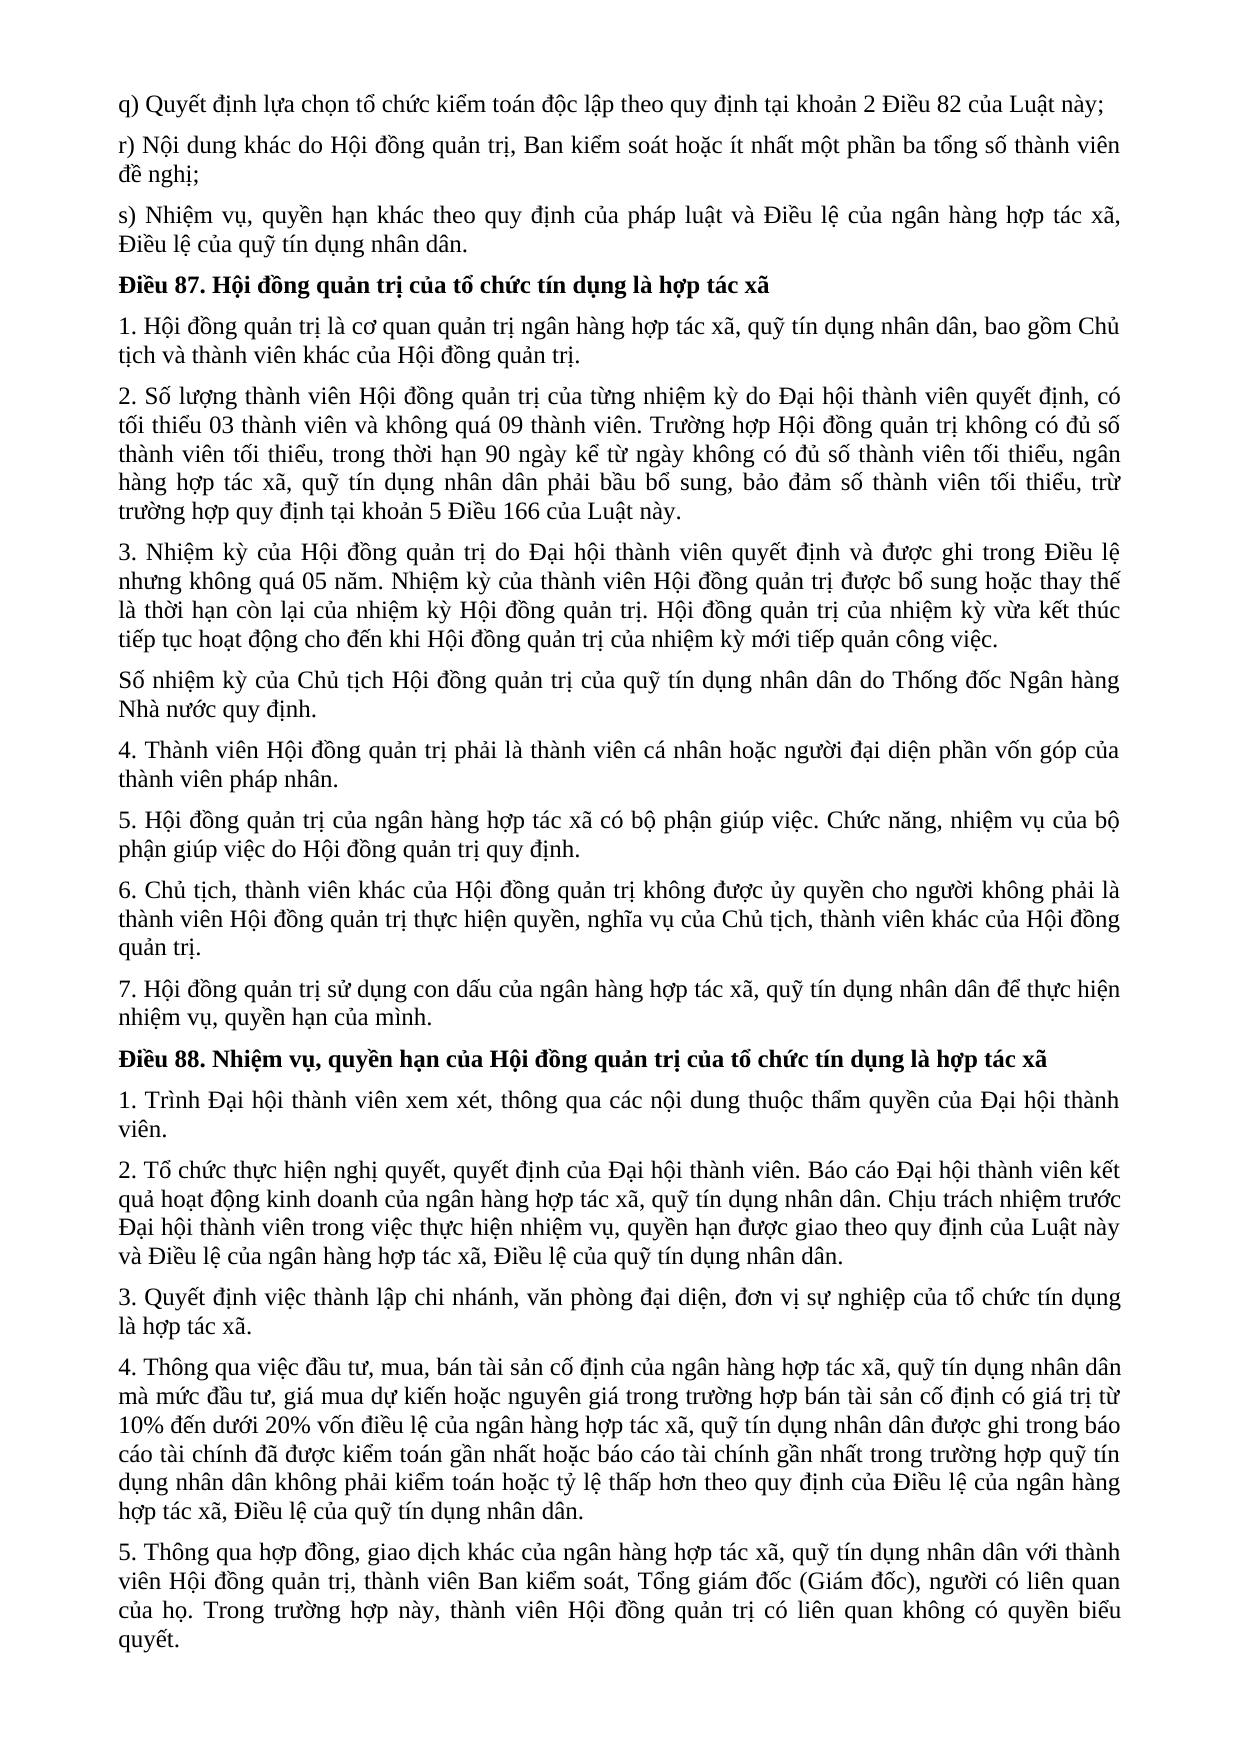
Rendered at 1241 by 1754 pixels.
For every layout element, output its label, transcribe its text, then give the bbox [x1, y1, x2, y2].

text 3. Quyết định việc thành lập chi nhánh, văn phòng đại diện, đơn vị sự nghiệp của tổ chức tín dụng là hợp tác xã. [118, 1282, 1122, 1340]
text 4. Thông qua việc đầu tư, mua, bán tài sản cố định của ngân hàng hợp tác xã, quỹ tín dụng nhân dân mà mức đầu tư, giá mua dự kiến hoặc nguyên giá trong trường hợp bán tài sản cố định có giá trị từ 10% đến dưới 20% vốn điều lệ của ngân hàng hợp tác xã, quỹ tín dụng nhân dân được ghi trong báo cáo tài chính đã được kiểm toán gần nhất hoặc báo cáo tài chính gần nhất trong trường hợp quỹ tín dụng nhân dân không phải kiểm toán hoặc tỷ lệ thấp hơn theo quy định của Điều lệ của ngân hàng hợp tác xã, Điều lệ của quỹ tín dụng nhân dân. [118, 1352, 1122, 1525]
text q) Quyết định lựa chọn tổ chức kiểm toán độc lập theo quy định tại khoản 2 Điều 82 của Luật này; [118, 89, 1122, 117]
text 1. Hội đồng quản trị là cơ quan quản trị ngân hàng hợp tác xã, quỹ tín dụng nhân dân, bao gồm Chủ tịch và thành viên khác của Hội đồng quản trị. [118, 311, 1122, 369]
text 5. Hội đồng quản trị của ngân hàng hợp tác xã có bộ phận giúp việc. Chức năng, nhiệm vụ của bộ phận giúp việc do Hội đồng quản trị quy định. [118, 805, 1122, 862]
text 6. Chủ tịch, thành viên khác của Hội đồng quản trị không được ủy quyền cho người không phải là thành viên Hội đồng quản trị thực hiện quyền, nghĩa vụ của Chủ tịch, thành viên khác của Hội đồng quản trị. [118, 875, 1122, 961]
text 2. Số lượng thành viên Hội đồng quản trị của từng nhiệm kỳ do Đại hội thành viên quyết định, có tối thiểu 03 thành viên và không quá 09 thành viên. Trường hợp Hội đồng quản trị không có đủ số thành viên tối thiểu, trong thời hạn 90 ngày kể từ ngày không có đủ số thành viên tối thiểu, ngân hàng hợp tác xã, quỹ tín dụng nhân dân phải bầu bổ sung, bảo đảm số thành viên tối thiểu, trừ trường hợp quy định tại khoản 5 Điều 166 của Luật này. [118, 381, 1122, 525]
text 7. Hội đồng quản trị sử dụng con dấu của ngân hàng hợp tác xã, quỹ tín dụng nhân dân để thực hiện nhiệm vụ, quyền hạn của mình. [118, 974, 1122, 1031]
text r) Nội dung khác do Hội đồng quản trị, Ban kiểm soát hoặc ít nhất một phần ba tổng số thành viên đề nghị; [118, 130, 1122, 187]
text Số nhiệm kỳ của Chủ tịch Hội đồng quản trị của quỹ tín dụng nhân dân do Thống đốc Ngân hàng Nhà nước quy định. [118, 665, 1122, 722]
text 3. Nhiệm kỳ của Hội đồng quản trị do Đại hội thành viên quyết định và được ghi trong Điều lệ nhưng không quá 05 năm. Nhiệm kỳ của thành viên Hội đồng quản trị được bổ sung hoặc thay thế là thời hạn còn lại của nhiệm kỳ Hội đồng quản trị. Hội đồng quản trị của nhiệm kỳ vừa kết thúc tiếp tục hoạt động cho đến khi Hội đồng quản trị của nhiệm kỳ mới tiếp quản công việc. [118, 537, 1122, 652]
text 5. Thông qua hợp đồng, giao dịch khác của ngân hàng hợp tác xã, quỹ tín dụng nhân dân với thành viên Hội đồng quản trị, thành viên Ban kiểm soát, Tổng giám đốc (Giám đốc), người có liên quan của họ. Trong trường hợp này, thành viên Hội đồng quản trị có liên quan không có quyền biểu quyết. [118, 1537, 1122, 1652]
text s) Nhiệm vụ, quyền hạn khác theo quy định của pháp luật và Điều lệ của ngân hàng hợp tác xã, Điều lệ của quỹ tín dụng nhân dân. [118, 200, 1122, 257]
text 2. Tổ chức thực hiện nghị quyết, quyết định của Đại hội thành viên. Báo cáo Đại hội thành viên kết quả hoạt động kinh doanh của ngân hàng hợp tác xã, quỹ tín dụng nhân dân. Chịu trách nhiệm trước Đại hội thành viên trong việc thực hiện nhiệm vụ, quyền hạn được giao theo quy định của Luật này và Điều lệ của ngân hàng hợp tác xã, Điều lệ của quỹ tín dụng nhân dân. [118, 1155, 1122, 1270]
text 1. Trình Đại hội thành viên xem xét, thông qua các nội dung thuộc thẩm quyền của Đại hội thành viên. [118, 1085, 1122, 1142]
text 4. Thành viên Hội đồng quản trị phải là thành viên cá nhân hoặc người đại diện phần vốn góp của thành viên pháp nhân. [118, 735, 1122, 792]
text Điều 88. Nhiệm vụ, quyền hạn của Hội đồng quản trị của tổ chức tín dụng là hợp tác xã [118, 1044, 1122, 1072]
text Điều 87. Hội đồng quản trị của tổ chức tín dụng là hợp tác xã [118, 270, 1122, 299]
